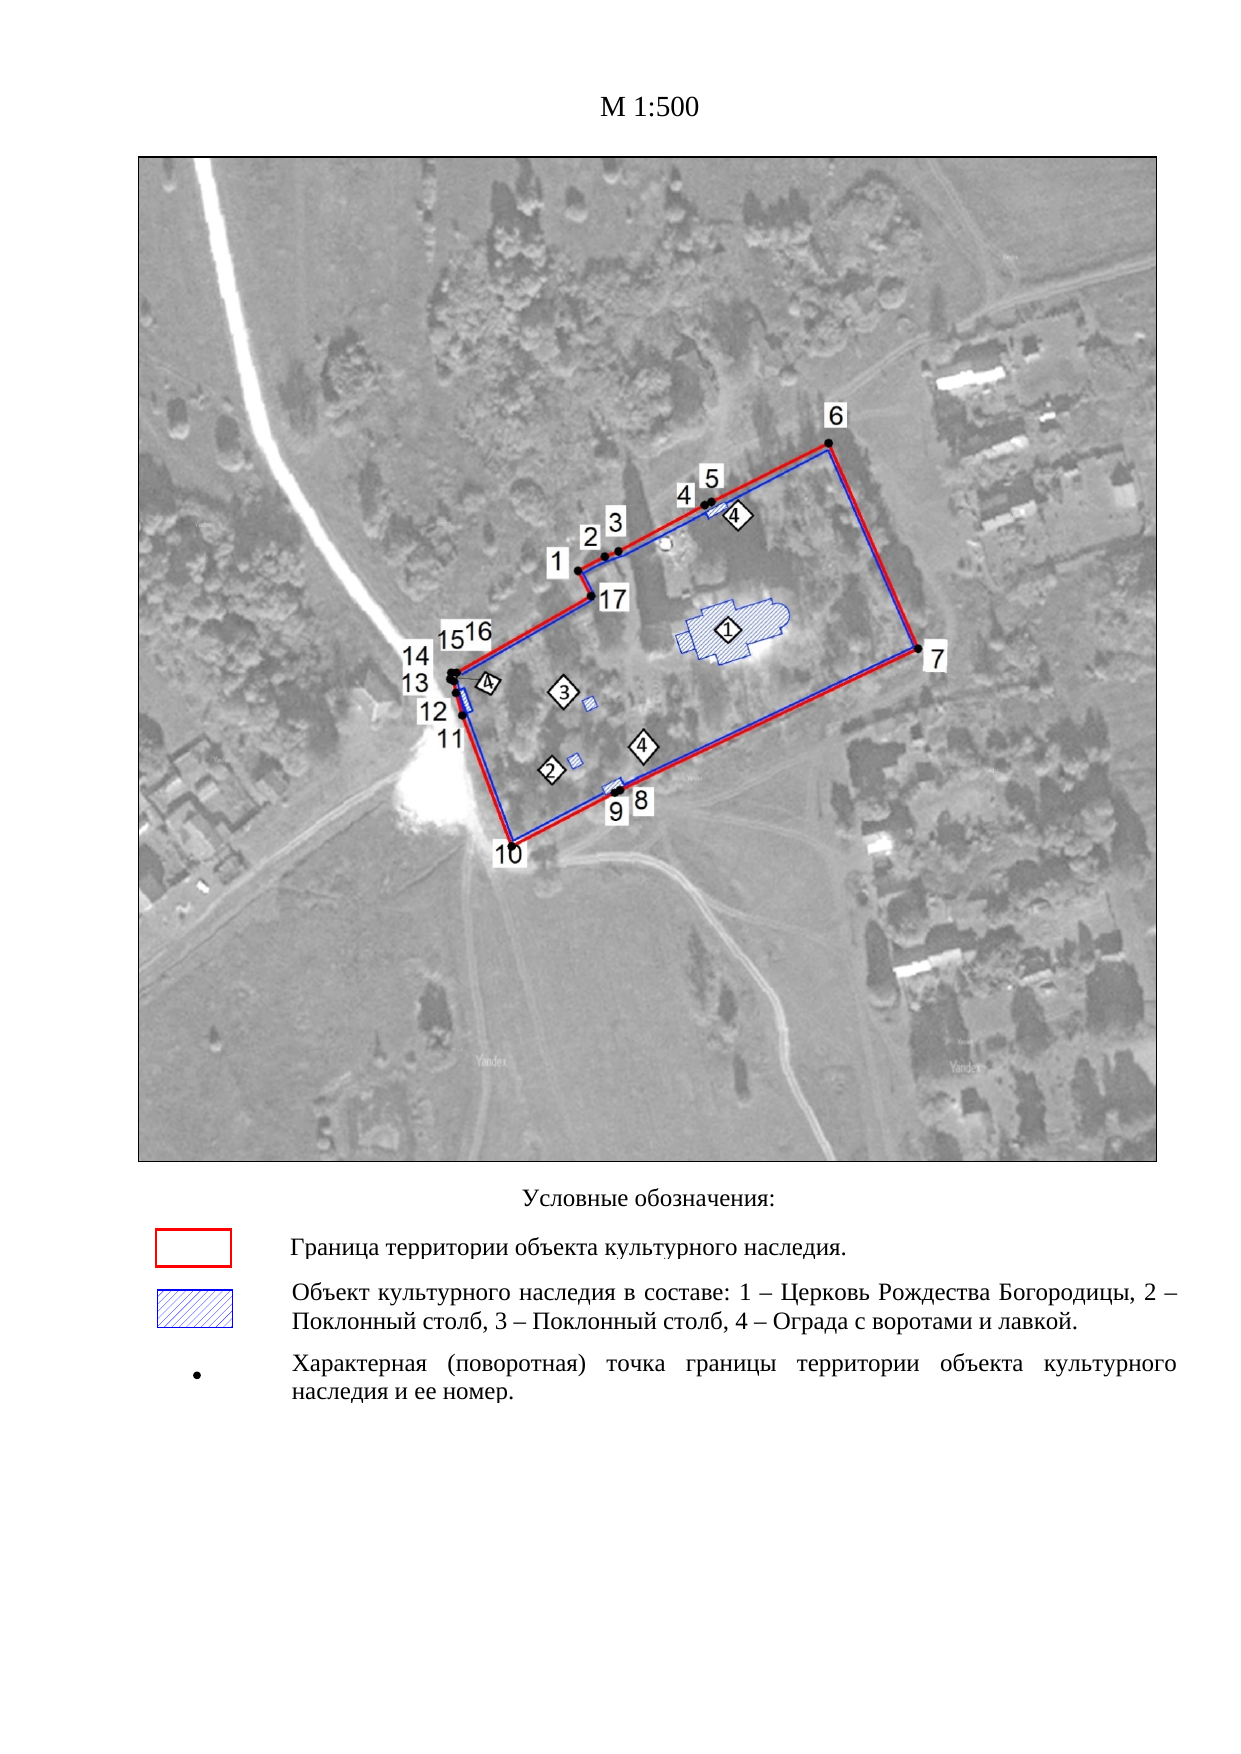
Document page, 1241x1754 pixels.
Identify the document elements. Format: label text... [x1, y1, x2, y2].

picture [139, 158, 1156, 1161]
text М 1:500 [118, 89, 1181, 122]
